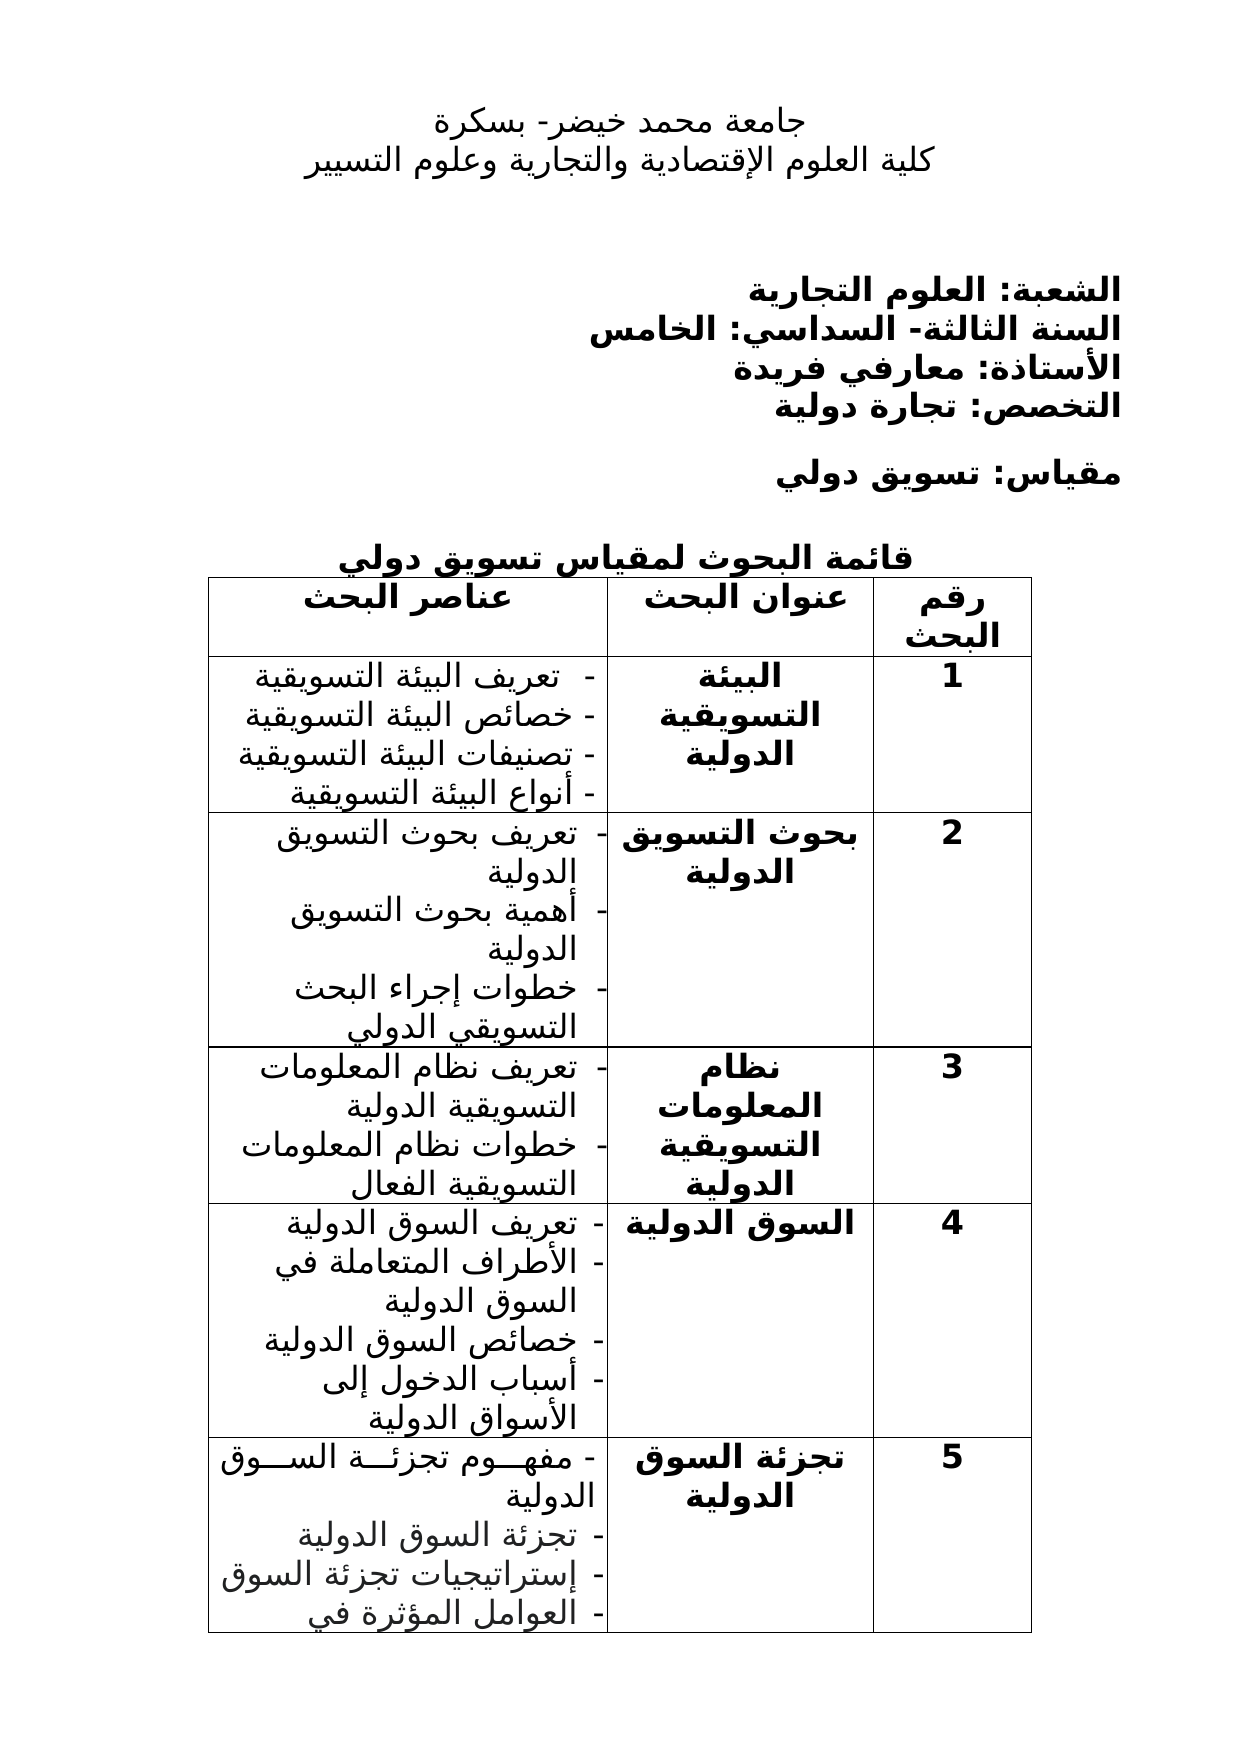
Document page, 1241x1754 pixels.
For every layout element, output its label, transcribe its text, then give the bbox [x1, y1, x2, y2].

table_cell 2 [874, 813, 1031, 1046]
table_cell تعريف نظام المعلومات التسويقية الدولية خطوات نظام المعلومات التسويقية الفعال [209, 1048, 607, 1203]
text جامعة محمد خيضر- بسكرة [118, 102, 1122, 141]
text الأستاذة: معارفي فريدة التخصص: تجارة دولية [118, 348, 1122, 426]
table_cell تجزئة السوق الدولية [608, 1438, 873, 1632]
table_header عناصر البحث [209, 578, 607, 656]
table_cell بحوث التسويق الدولية [608, 813, 873, 1046]
table_cell البيئة التسويقية الدولية [608, 657, 873, 812]
table_cell تعريف السوق الدولية الأطراف المتعاملة في السوق الدولية خصائص السوق الدولية أسباب الدخول إلى الأسواق الدولية [209, 1204, 607, 1437]
text مقياس: تسويق دولي [118, 426, 1122, 493]
table_cell 3 [874, 1048, 1031, 1203]
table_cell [209, 1438, 607, 1632]
table_cell 4 [874, 1204, 1031, 1437]
table_cell - تعريف البيئة التسويقية - خصائص البيئة التسويقية - تصنيفات البيئة التسويقية - أنواع البيئة التسويقية [209, 657, 607, 812]
table_header عنوان البحث [608, 578, 873, 656]
table_cell نظام المعلومات التسويقية الدولية [608, 1048, 873, 1203]
table_header رقم البحث [874, 578, 1031, 656]
table_cell 1 [874, 657, 1031, 812]
table_cell السوق الدولية [608, 1204, 873, 1437]
text قائمة البحوث لمقياس تسويق دولي [118, 538, 1122, 577]
text كلية العلوم الإقتصادية والتجارية وعلوم التسيير [118, 141, 1122, 179]
text الشعبة: العلوم التجارية السنة الثالثة- السداسي: الخامس [118, 270, 1122, 348]
table_cell 5 [874, 1438, 1031, 1632]
table_cell تعريف بحوث التسويق الدولية أهمية بحوث التسويق الدولية خطوات إجراء البحث التسويقي الدولي [209, 813, 607, 1046]
